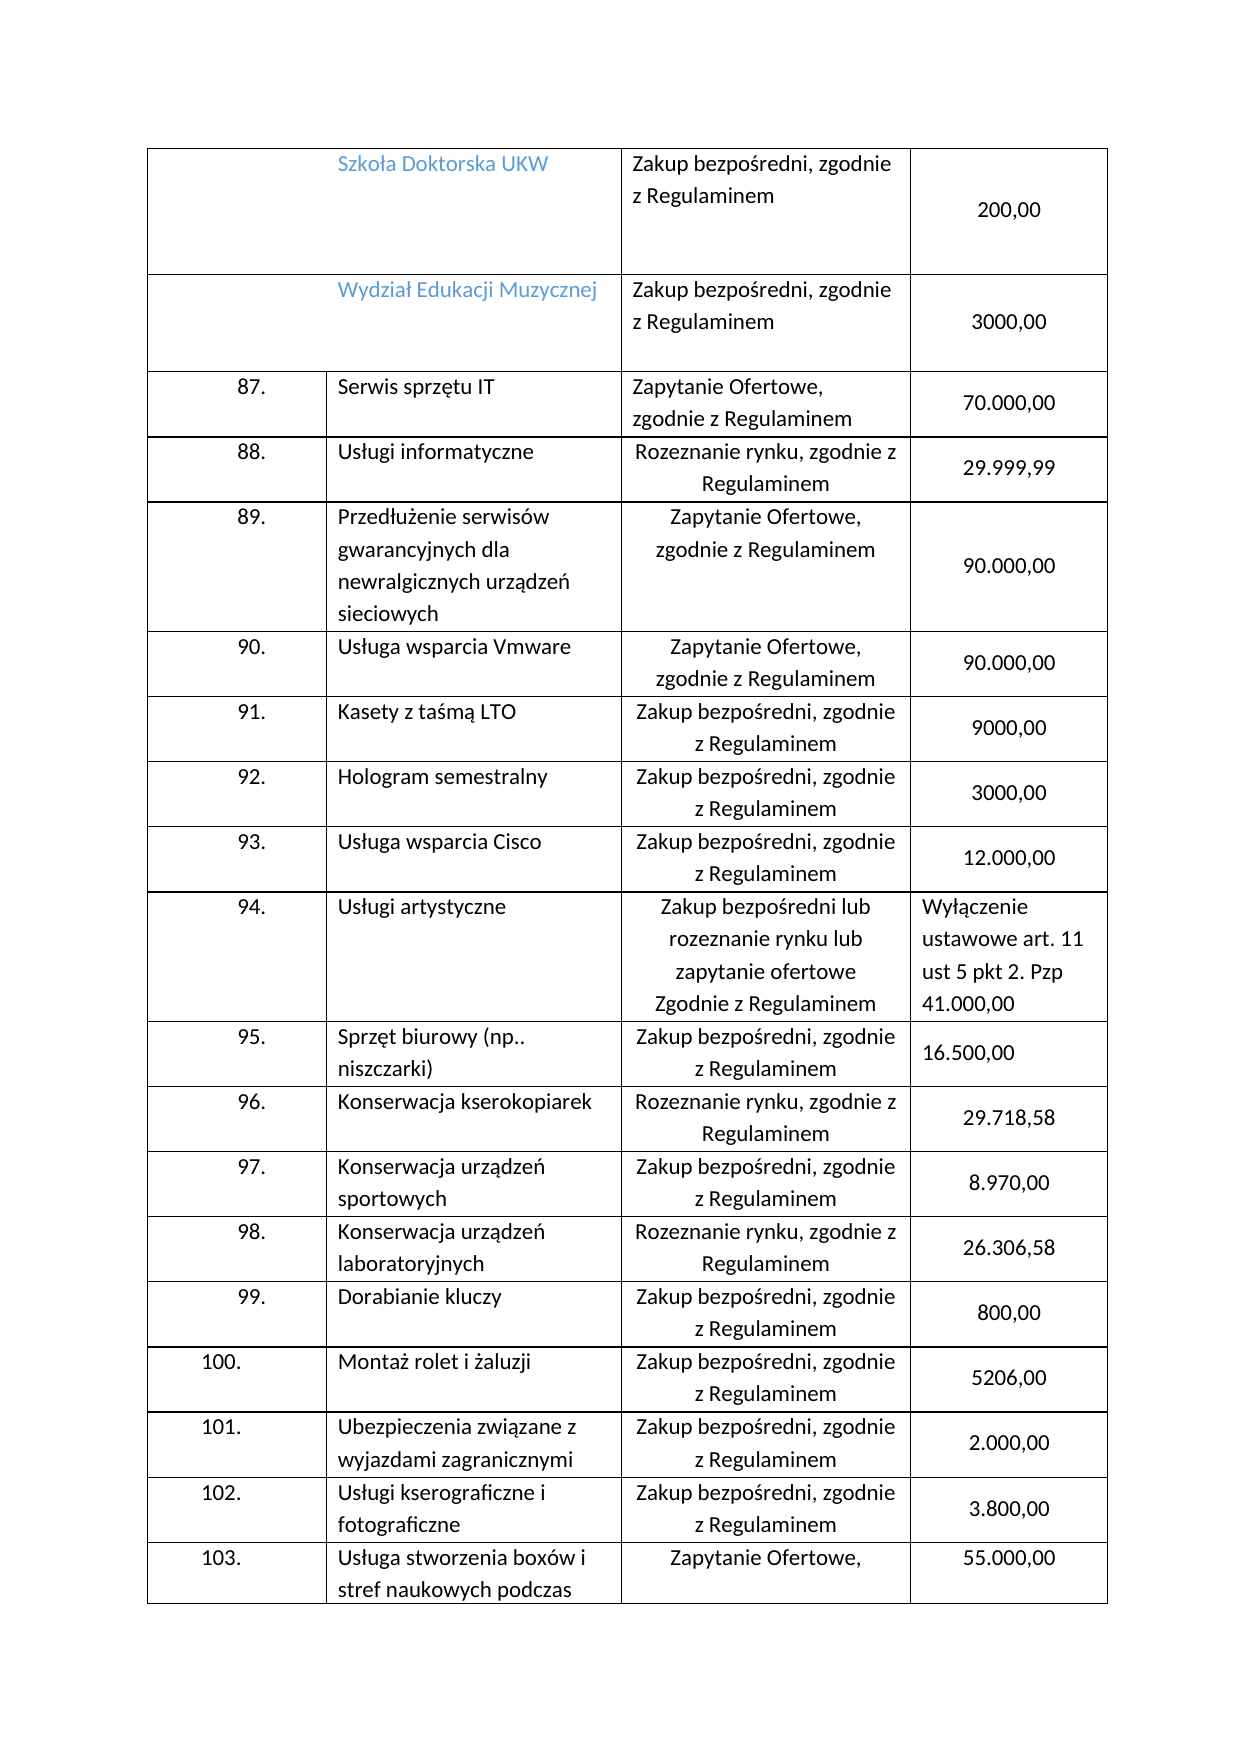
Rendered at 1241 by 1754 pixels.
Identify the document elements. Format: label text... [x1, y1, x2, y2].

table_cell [622, 149, 910, 274]
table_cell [622, 275, 910, 371]
table_cell Przedłużenie serwisów gwarancyjnych dla newralgicznych urządzeń sieciowych [327, 503, 621, 631]
table_cell 800,00 [911, 1282, 1107, 1346]
table_cell 90.000,00 [911, 503, 1107, 631]
table_cell Sprzęt biurowy (np.. niszczarki) [327, 1022, 621, 1086]
table_cell [148, 1087, 326, 1151]
table_cell Konserwacja urządzeń sportowych [327, 1152, 621, 1216]
table_cell 29.999,99 [911, 438, 1107, 501]
table_cell [148, 1348, 326, 1411]
table_cell [148, 697, 326, 761]
table_cell 2.000,00 [911, 1413, 1107, 1477]
table_cell 3.800,00 [911, 1478, 1107, 1542]
table_cell Wydział Edukacji Muzycznej [326, 275, 621, 371]
table_cell [148, 503, 326, 631]
table_cell Zapytanie Ofertowe, zgodnie z Regulaminem [622, 372, 910, 436]
table_cell 5206,00 [911, 1348, 1107, 1411]
table_cell Dorabianie kluczy [327, 1282, 621, 1346]
table_cell Montaż rolet i żaluzji [327, 1348, 621, 1411]
table_cell Zakup bezpośredni lub rozeznanie rynku lub zapytanie ofertowe Zgodnie z Regulaminem [622, 893, 910, 1021]
table_cell [148, 1478, 326, 1542]
table_cell Zakup bezpośredni, zgodnie z Regulaminem [622, 1413, 910, 1477]
table_cell Zakup bezpośredni, zgodnie z Regulaminem [622, 827, 910, 891]
table_cell Zakup bezpośredni, zgodnie z Regulaminem [622, 1282, 910, 1346]
table_cell [148, 1217, 326, 1281]
table_cell Zakup bezpośredni, zgodnie z Regulaminem [622, 1348, 910, 1411]
table_cell Szkoła Doktorska UKW [326, 149, 621, 274]
table_cell 26.306,58 [911, 1217, 1107, 1281]
table_cell Kasety z taśmą LTO [327, 697, 621, 761]
table_cell Zakup bezpośredni, zgodnie z Regulaminem [622, 1022, 910, 1086]
table_cell 3000,00 [911, 762, 1107, 826]
table_cell 3000,00 [911, 275, 1107, 371]
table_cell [622, 1478, 910, 1542]
table_cell [148, 1022, 326, 1086]
table_cell Usługi kserograficzne i fotograficzne [327, 1478, 621, 1542]
table_cell Wyłączenie ustawowe art. 11 ust 5 pkt 2. Pzp 41.000,00 [911, 893, 1107, 1021]
table_cell [148, 893, 326, 1021]
table_cell Usługi artystyczne [327, 893, 621, 1021]
table_cell [148, 1152, 326, 1216]
table_cell Zakup bezpośredni, zgodnie z Regulaminem [622, 1152, 910, 1216]
table_cell Usługi informatyczne [327, 438, 621, 501]
table_cell Hologram semestralny [327, 762, 621, 826]
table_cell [327, 1543, 621, 1603]
table_cell [148, 1282, 326, 1346]
table_cell 8.970,00 [911, 1152, 1107, 1216]
table_cell [148, 1413, 326, 1477]
table_cell Serwis sprzętu IT [327, 372, 621, 436]
table_cell [148, 1543, 326, 1603]
table_cell Konserwacja urządzeń laboratoryjnych [327, 1217, 621, 1281]
table_cell Usługa wsparcia Vmware [327, 632, 621, 696]
table_cell Zapytanie Ofertowe, zgodnie z Regulaminem [622, 503, 910, 631]
table_cell Rozeznanie rynku, zgodnie z Regulaminem [622, 1087, 910, 1151]
table_cell 29.718,58 [911, 1087, 1107, 1151]
table_cell [148, 372, 326, 436]
table_cell [148, 827, 326, 891]
table_cell 55.000,00 [911, 1543, 1107, 1603]
table_cell [148, 632, 326, 696]
table_cell 200,00 [911, 149, 1107, 274]
table_cell 16.500,00 [911, 1022, 1107, 1086]
table_cell 12.000,00 [911, 827, 1107, 891]
table_cell [148, 438, 326, 501]
table_cell [148, 275, 326, 371]
table_cell Ubezpieczenia związane z wyjazdami zagranicznymi [327, 1413, 621, 1477]
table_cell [622, 1543, 910, 1603]
table_cell Zakup bezpośredni, zgodnie z Regulaminem [622, 762, 910, 826]
table_cell Usługa wsparcia Cisco [327, 827, 621, 891]
table_cell [148, 762, 326, 826]
table_cell 9000,00 [911, 697, 1107, 761]
table_cell 70.000,00 [911, 372, 1107, 436]
table_cell Zakup bezpośredni, zgodnie z Regulaminem [622, 697, 910, 761]
table_cell [148, 149, 326, 274]
table_cell Zapytanie Ofertowe, zgodnie z Regulaminem [622, 632, 910, 696]
table_cell Konserwacja kserokopiarek [327, 1087, 621, 1151]
table_cell Rozeznanie rynku, zgodnie z Regulaminem [622, 1217, 910, 1281]
table_cell Rozeznanie rynku, zgodnie z Regulaminem [622, 438, 910, 501]
table_cell 90.000,00 [911, 632, 1107, 696]
